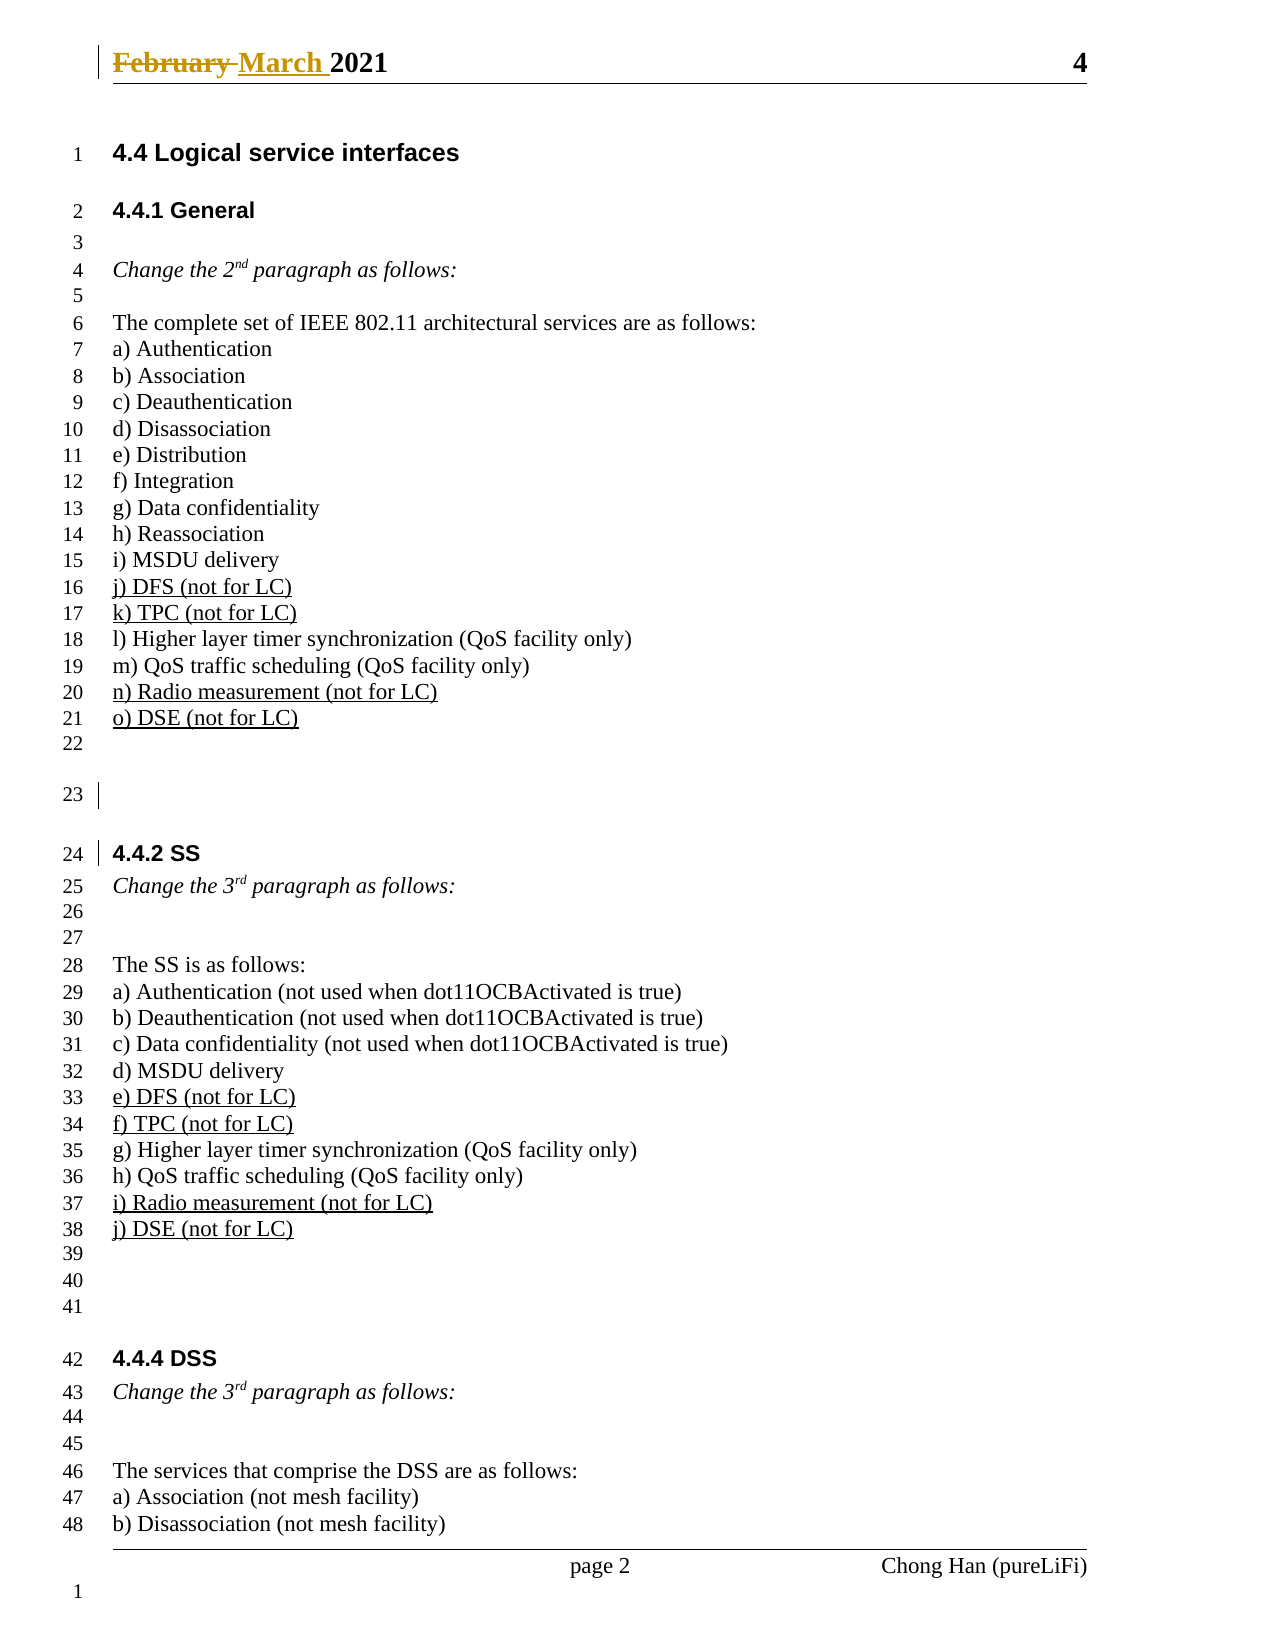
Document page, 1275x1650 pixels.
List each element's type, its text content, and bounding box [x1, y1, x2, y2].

text b) Deauthentication (not used when dot11OCBActivated is true) [112, 1004, 1087, 1031]
text j) DSE (not for LC) [112, 1215, 1087, 1241]
text l) Higher layer timer synchronization (QoS facility only) [112, 625, 1087, 652]
text n) Radio measurement (not for LC) [112, 678, 1087, 704]
text a) Association (not mesh facility) [112, 1483, 1087, 1510]
text g) Higher layer timer synchronization (QoS facility only) [112, 1136, 1087, 1162]
text Change the 3rd paragraph as follows: [112, 1378, 1087, 1404]
text e) DFS (not for LC) [112, 1083, 1087, 1109]
text a) Authentication [112, 336, 1087, 362]
subtitle 4.4.1 General [112, 197, 1087, 224]
subtitle 4.4 Logical service interfaces [112, 137, 1087, 166]
text d) Disassociation [112, 414, 1087, 441]
text Change the 3rd paragraph as follows: [112, 872, 1087, 899]
text i) Radio measurement (not for LC) [112, 1189, 1087, 1215]
text a) Authentication (not used when dot11OCBActivated is true) [112, 978, 1087, 1004]
text m) QoS traffic scheduling (QoS facility only) [112, 652, 1087, 678]
text b) Disassociation (not mesh facility) [112, 1510, 1087, 1536]
text h) QoS traffic scheduling (QoS facility only) [112, 1162, 1087, 1189]
subtitle 4.4.4 DSS [112, 1345, 1087, 1372]
text i) MSDU delivery [112, 546, 1087, 573]
text g) Data confidentiality [112, 494, 1087, 520]
text k) TPC (not for LC) [112, 599, 1087, 625]
text e) Distribution [112, 441, 1087, 467]
text d) MSDU delivery [112, 1057, 1087, 1083]
subtitle 4.4.2 SS [112, 840, 1087, 866]
text c) Deauthentication [112, 388, 1087, 414]
text b) Association [112, 362, 1087, 388]
text The services that comprise the DSS are as follows: [112, 1457, 1087, 1483]
text c) Data confidentiality (not used when dot11OCBActivated is true) [112, 1031, 1087, 1057]
text f) Integration [112, 467, 1087, 494]
text Change the 2nd paragraph as follows: [112, 256, 1087, 283]
text h) Reassociation [112, 520, 1087, 546]
text The complete set of IEEE 802.11 architectural services are as follows: [112, 309, 1087, 336]
text The SS is as follows: [112, 951, 1087, 978]
text o) DSE (not for LC) [112, 704, 1087, 731]
text f) TPC (not for LC) [112, 1109, 1087, 1136]
text j) DFS (not for LC) [112, 573, 1087, 599]
